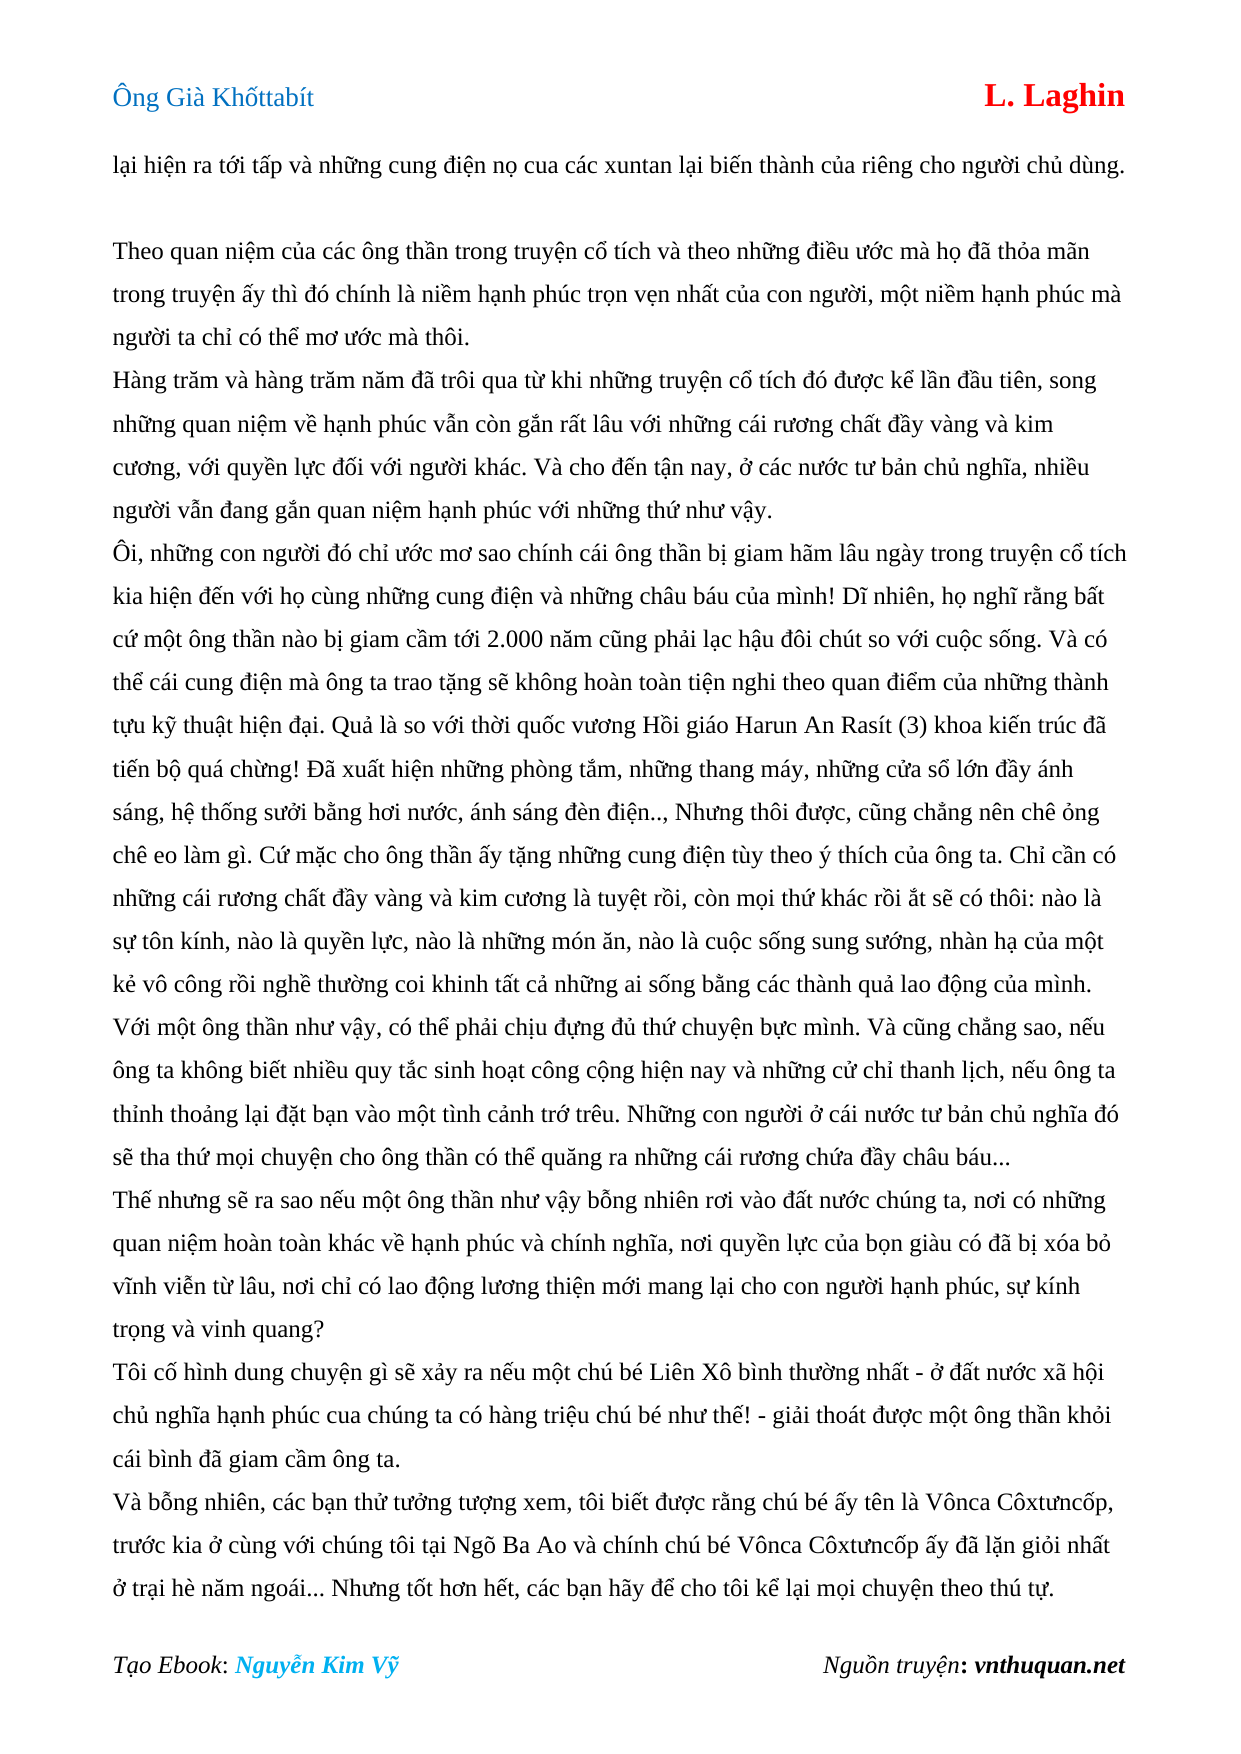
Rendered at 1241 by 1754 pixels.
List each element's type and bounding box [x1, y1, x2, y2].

text [112, 150, 1128, 1602]
